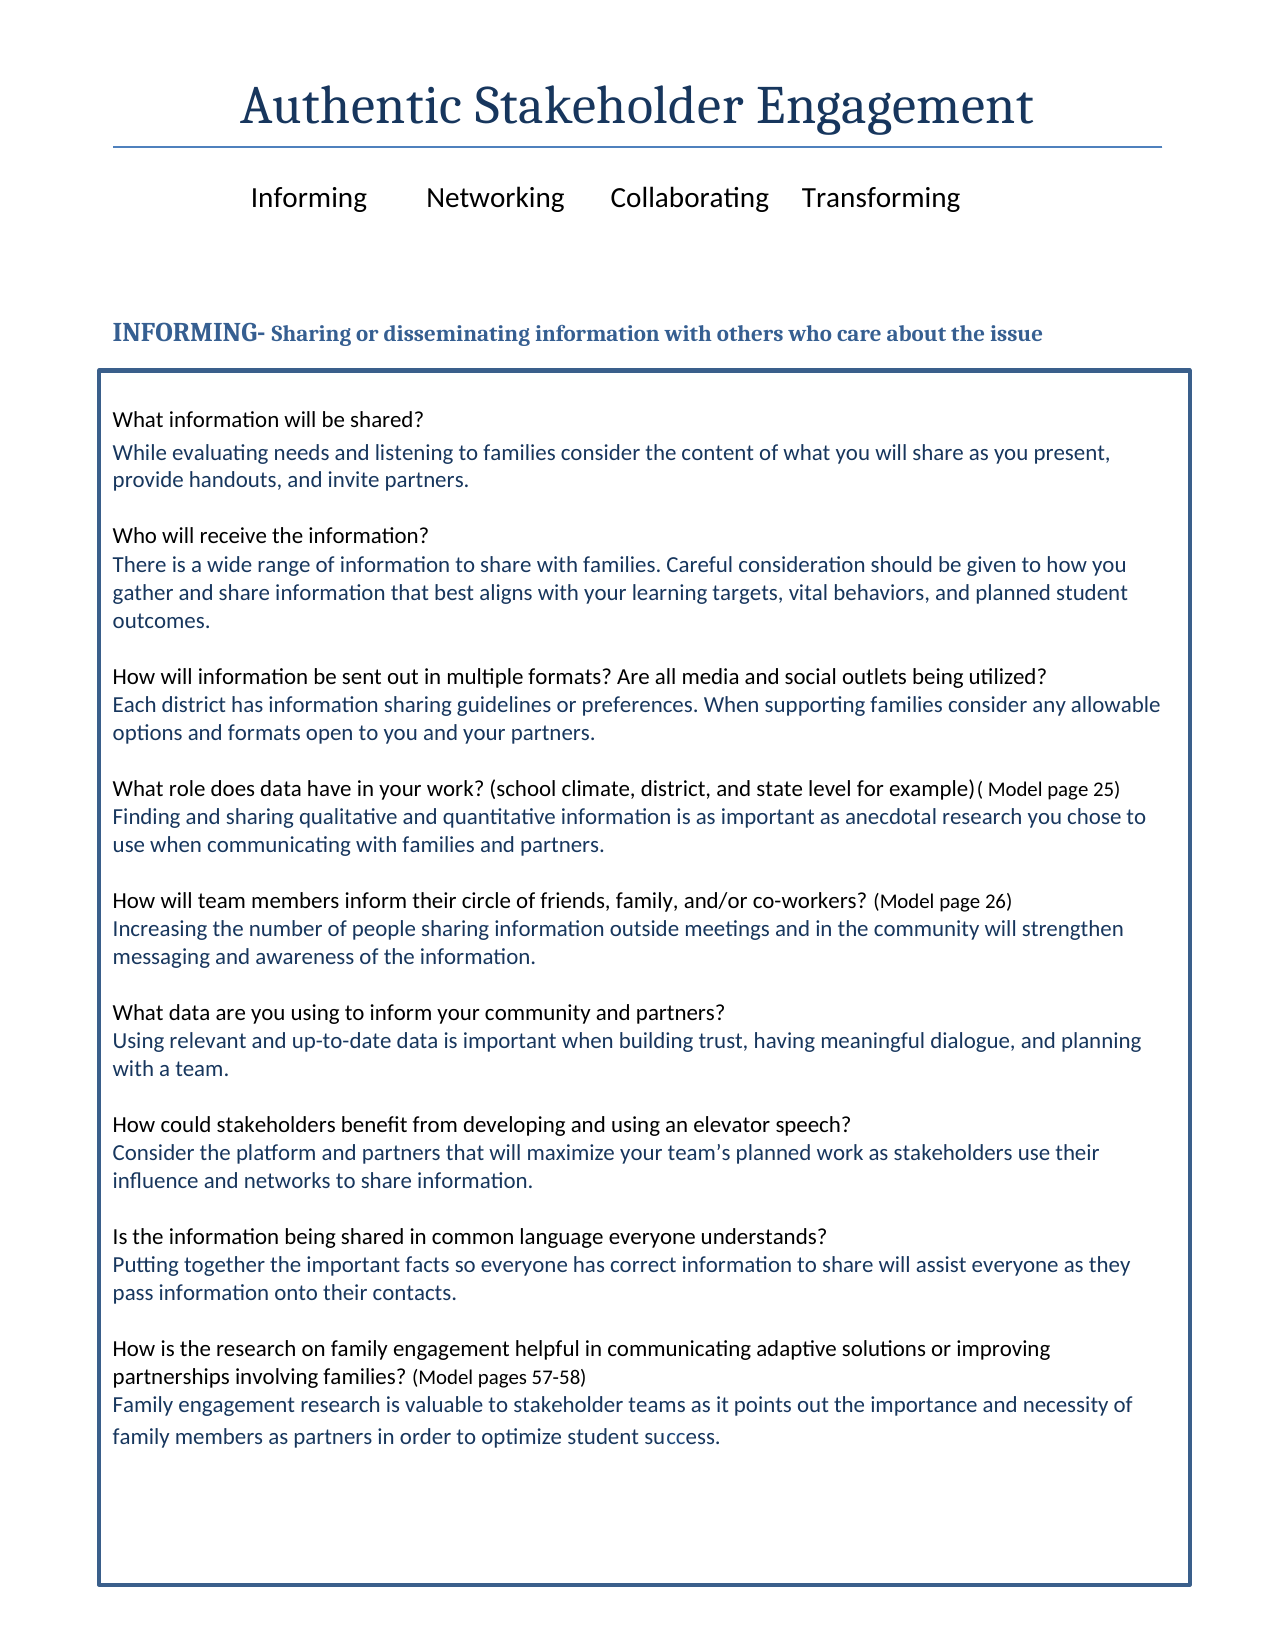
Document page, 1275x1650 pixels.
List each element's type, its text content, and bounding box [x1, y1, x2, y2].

text While evaluating needs and listening to families consider the content of what you will share as you present, provide handouts, and invite partners. [112, 438, 1162, 494]
text Who will receive the information? [112, 522, 1162, 550]
text Family engagement research is valuable to stakeholder teams as it points out the importance and necessity of family members as partners in order to optimize student success. [112, 1390, 1162, 1451]
text How will information be sent out in multiple formats? Are all media and social outlets being utilized? [112, 662, 1162, 690]
text Putting together the important facts so everyone has correct information to share will assist everyone as they pass information onto their contacts. [112, 1250, 1162, 1306]
text Is the information being shared in common language everyone understands? [112, 1222, 1162, 1250]
text Using relevant and up-to-date data is important when building trust, having meaningful dialogue, and planning with a team. [112, 1026, 1162, 1082]
text There is a wide range of information to share with families. Careful consideration should be given to how you gather and share information that best aligns with your learning targets, vital behaviors, and planned student outcomes. [112, 550, 1162, 634]
text Each district has information sharing guidelines or preferences. When supporting families consider any allowable options and formats open to you and your partners. [112, 690, 1162, 746]
text What data are you using to inform your community and partners? [112, 998, 1162, 1026]
subtitle INFORMING- Sharing or disseminating information with others who care about the issue [112, 317, 1162, 348]
text What information will be shared? [112, 405, 1162, 433]
text Consider the platform and partners that will maximize your team’s planned work as stakeholders use their influence and networks to share information. [112, 1138, 1162, 1194]
text How could stakeholders benefit from developing and using an elevator speech? [112, 1110, 1162, 1138]
text How is the research on family engagement helpful in communicating adaptive solutions or improving partnerships involving families? (Model pages 57-58) [112, 1334, 1162, 1390]
text Finding and sharing qualitative and quantitative information is as important as anecdotal research you chose to use when communicating with families and partners. [112, 802, 1162, 858]
text What role does data have in your work? (school climate, district, and state level for example)( Model page 25) [112, 774, 1162, 802]
text How will team members inform their circle of friends, family, and/or co-workers? (Model page 26) [112, 886, 1162, 914]
text Increasing the number of people sharing information outside meetings and in the community will strengthen messaging and awareness of the information. [112, 914, 1162, 970]
